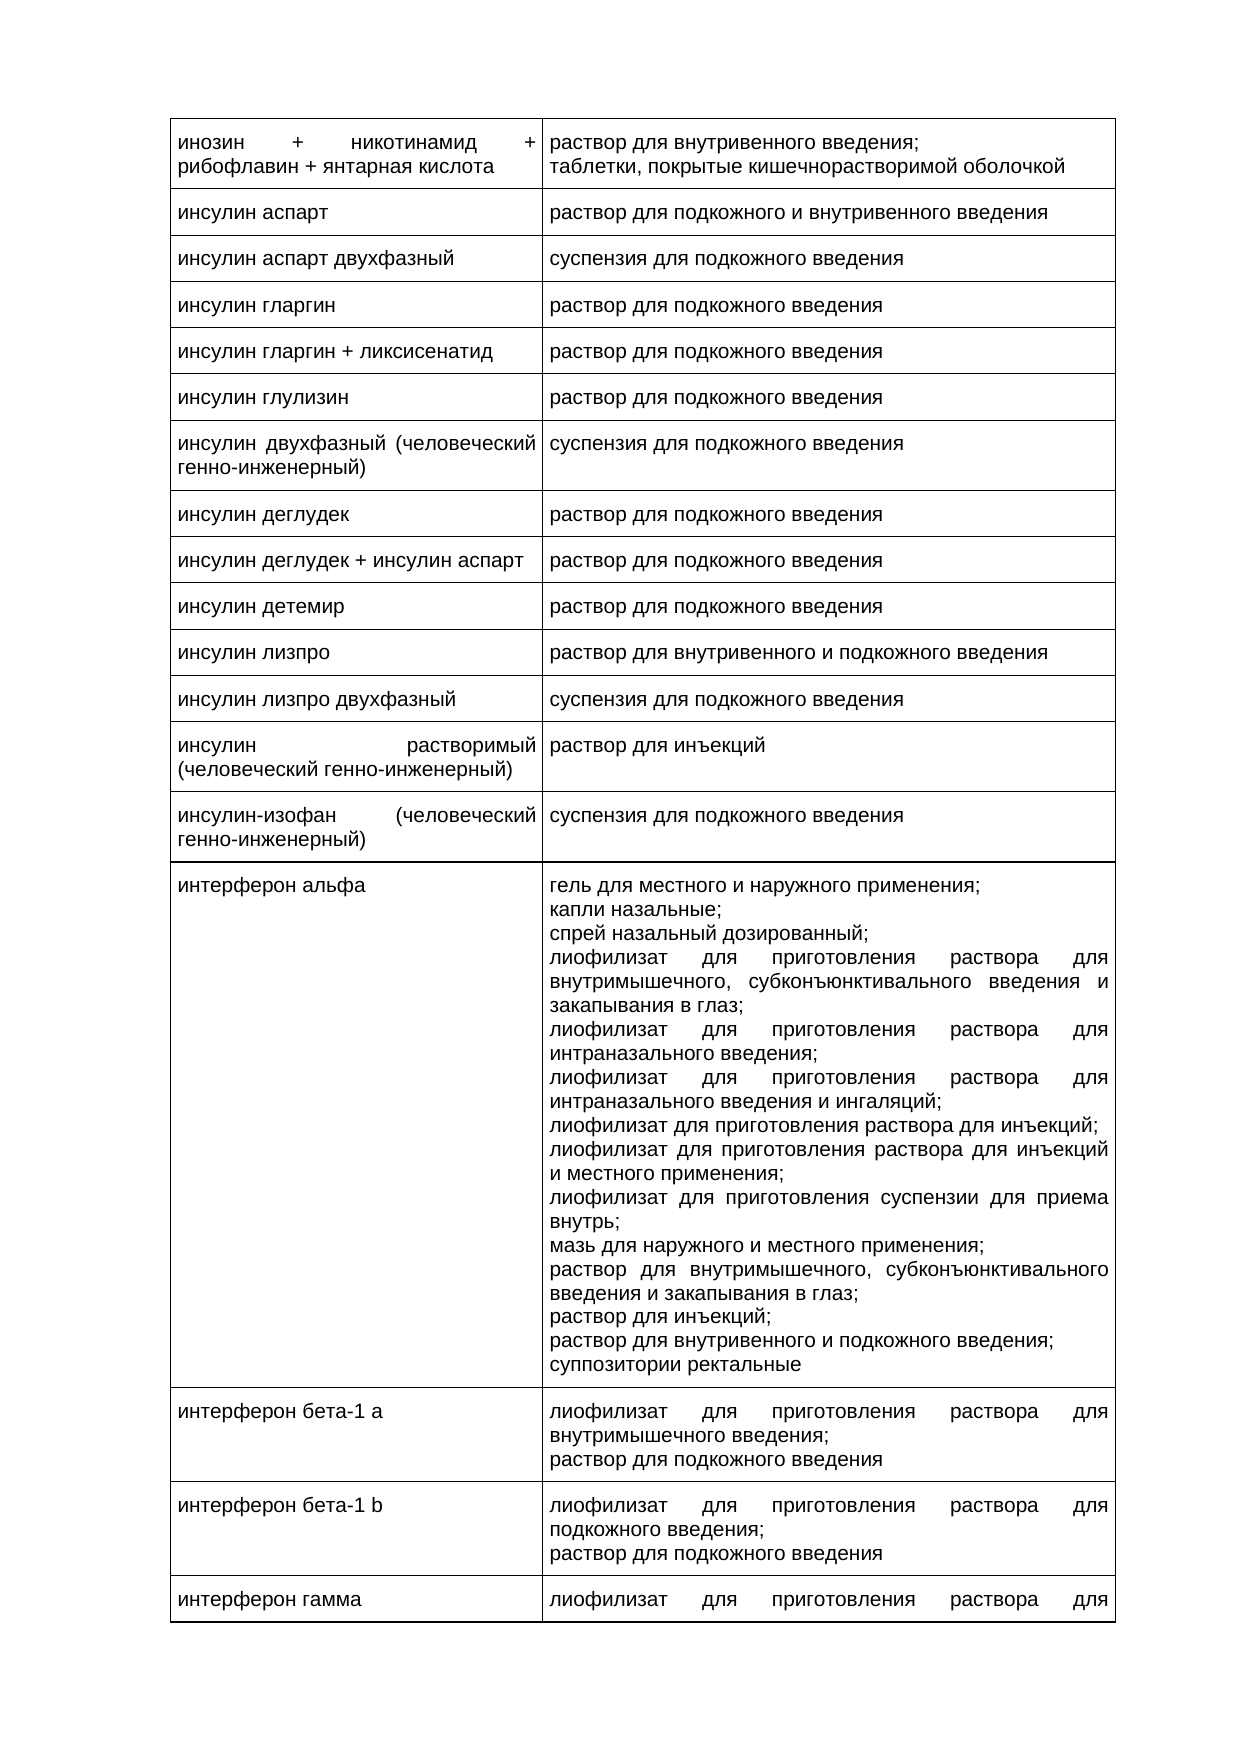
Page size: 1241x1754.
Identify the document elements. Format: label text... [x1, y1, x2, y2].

table_cell инсулин лизпро двухфазный [171, 676, 542, 721]
table_cell гель для местного и наружного применения; капли назальные; спрей назальный дозированный; лиофилизат для приготовления раствора для внутримышечного, субконъюнктивального введения и закапывания в глаз; лиофилизат для приготовления раствора для интраназального введения; лиофилизат для приготовления раствора для интраназального введения и ингаляций; лиофилизат для приготовления раствора для инъекций; лиофилизат для приготовления раствора для инъекций и местного применения; лиофилизат для приготовления суспензии для приема внутрь; мазь для наружного и местного применения; раствор для внутримышечного, субконъюнктивального введения и закапывания в глаз; раствор для инъекций; раствор для внутривенного и подкожного введения; суппозитории ректальные [543, 863, 1115, 1387]
table_cell инсулин деглудек + инсулин аспарт [171, 537, 542, 582]
table_cell инсулин гларгин + ликсисенатид [171, 328, 542, 373]
table_cell инсулин глулизин [171, 374, 542, 419]
table_cell раствор для подкожного введения [543, 374, 1115, 419]
table_cell лиофилизат для приготовления раствора для внутримышечного введения; раствор для подкожного введения [543, 1388, 1115, 1481]
table_cell суспензия для подкожного введения [543, 236, 1115, 281]
table_cell суспензия для подкожного введения [543, 792, 1115, 861]
table_cell раствор для внутривенного и подкожного введения [543, 630, 1115, 675]
table_cell инсулин деглудек [171, 491, 542, 536]
table_cell инсулин растворимый (человеческий генно-инженерный) [171, 722, 542, 791]
table_cell раствор для внутривенного введения; таблетки, покрытые кишечнорастворимой оболочкой [543, 119, 1115, 188]
table_cell раствор для подкожного введения [543, 583, 1115, 628]
table_cell раствор для подкожного введения [543, 491, 1115, 536]
table_cell раствор для подкожного введения [543, 282, 1115, 327]
table_cell инсулин детемир [171, 583, 542, 628]
table_cell раствор для подкожного и внутривенного введения [543, 189, 1115, 234]
table_cell интерферон гамма [171, 1576, 542, 1621]
table_cell раствор для инъекций [543, 722, 1115, 791]
table_cell суспензия для подкожного введения [543, 421, 1115, 490]
table_cell лиофилизат для приготовления раствора для подкожного введения; раствор для подкожного введения [543, 1482, 1115, 1575]
table_cell суспензия для подкожного введения [543, 676, 1115, 721]
table_cell инсулин аспарт [171, 189, 542, 234]
table_cell интерферон бета-1 a [171, 1388, 542, 1481]
table_cell инозин + никотинамид + рибофлавин + янтарная кислота [171, 119, 542, 188]
table_cell инсулин гларгин [171, 282, 542, 327]
table_cell интерферон альфа [171, 863, 542, 1387]
table_cell раствор для подкожного введения [543, 328, 1115, 373]
table_cell инсулин аспарт двухфазный [171, 236, 542, 281]
table_cell инсулин лизпро [171, 630, 542, 675]
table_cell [543, 1576, 1115, 1621]
table_cell инсулин двухфазный (человеческий генно-инженерный) [171, 421, 542, 490]
table_cell интерферон бета-1 b [171, 1482, 542, 1575]
table_cell инсулин-изофан (человеческий генно-инженерный) [171, 792, 542, 861]
table_cell раствор для подкожного введения [543, 537, 1115, 582]
